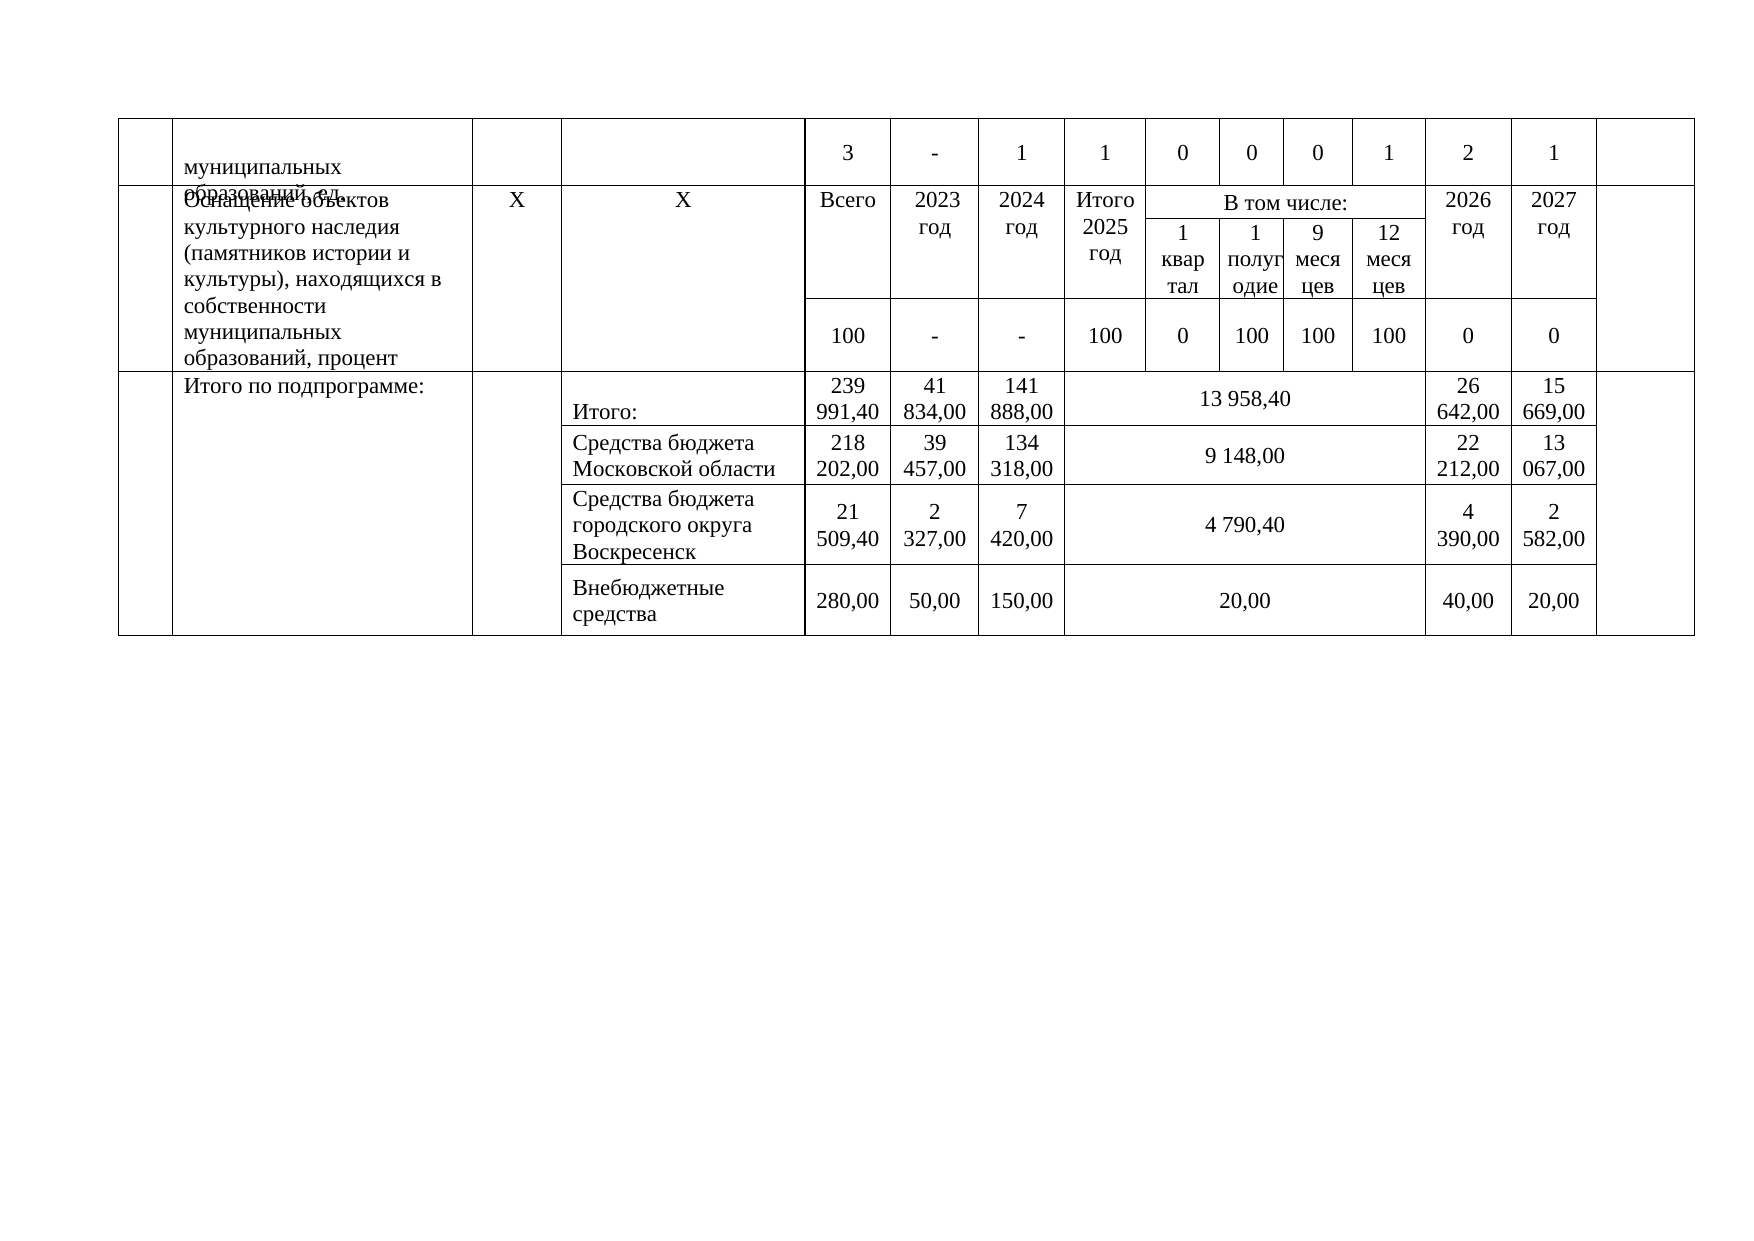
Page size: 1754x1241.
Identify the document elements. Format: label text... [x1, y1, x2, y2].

table_cell Оснащение объектов культурного наследия (памятников истории и культуры), находящихся в собственности муниципальных образований, процент [173, 186, 472, 371]
table_cell 1 [1065, 119, 1145, 185]
table_cell Средства бюджета Московской области [562, 426, 804, 484]
table_cell 39 457,00 [891, 426, 978, 484]
table_cell 40,00 [1426, 565, 1511, 634]
table_cell 100 [1220, 299, 1283, 371]
table_cell 239 991,40 [806, 372, 890, 424]
table_cell 0 [1512, 299, 1596, 371]
table_cell 0 [1426, 299, 1511, 371]
table_cell - [891, 299, 978, 371]
table_cell 150,00 [979, 565, 1064, 634]
table_cell 0 [1146, 299, 1219, 371]
table_cell 2024 год [979, 186, 1064, 298]
table_cell 7 420,00 [979, 485, 1064, 564]
table_cell Итого 2025 год [1065, 186, 1145, 298]
table_cell [473, 372, 561, 634]
table_cell - [891, 119, 978, 185]
table_cell 26 642,00 [1426, 372, 1511, 424]
table_cell 1 полугодие [1220, 219, 1283, 298]
table_cell Х [562, 186, 804, 371]
table_cell 22 212,00 [1426, 426, 1511, 484]
table_cell 21 509,40 [806, 485, 890, 564]
table_cell 100 [806, 299, 890, 371]
table_cell 12 месяцев [1353, 219, 1425, 298]
table_cell 20,00 [1512, 565, 1596, 634]
table_cell 100 [1065, 299, 1145, 371]
table_cell 2026 год [1426, 186, 1511, 298]
table_cell 218 202,00 [806, 426, 890, 484]
table_cell 41 834,00 [891, 372, 978, 424]
table_cell [119, 372, 172, 634]
table_cell - [979, 299, 1064, 371]
table_cell 280,00 [806, 565, 890, 634]
table_cell 0 [1146, 119, 1219, 185]
table_cell 1 [1353, 119, 1425, 185]
table_cell 2023 год [891, 186, 978, 298]
table_cell 2027 год [1512, 186, 1596, 298]
table_cell [119, 186, 172, 371]
table_cell 9 148,00 [1065, 426, 1425, 484]
table_cell 141 888,00 [979, 372, 1064, 424]
table_cell В том числе: [1146, 186, 1425, 218]
table_cell 1 [1512, 119, 1596, 185]
table_cell 134 318,00 [979, 426, 1064, 484]
table_cell 9 месяцев [1284, 219, 1352, 298]
table_cell 2 [1426, 119, 1511, 185]
table_cell Внебюджетные средства [562, 565, 804, 634]
table_cell Средства бюджета городского округа Воскресенск [562, 485, 804, 564]
table_cell 13 067,00 [1512, 426, 1596, 484]
table_cell 0 [1220, 119, 1283, 185]
table_cell 2 327,00 [891, 485, 978, 564]
table_cell Итого: [562, 372, 804, 424]
table_cell [1597, 186, 1694, 371]
table_cell 4 790,40 [1065, 485, 1425, 564]
table_cell 1 квартал [1146, 219, 1219, 298]
table_cell 0 [1284, 119, 1352, 185]
table_cell 4 390,00 [1426, 485, 1511, 564]
table_cell [1597, 372, 1694, 634]
table_cell 100 [1284, 299, 1352, 371]
table_cell Всего [806, 186, 890, 298]
table_cell Х [473, 186, 561, 371]
table_cell 1 [979, 119, 1064, 185]
table_cell 50,00 [891, 565, 978, 634]
table_cell 13 958,40 [1065, 372, 1425, 424]
table_cell 100 [1353, 299, 1425, 371]
table_cell 15 669,00 [1512, 372, 1596, 424]
table_cell Итого по подпрограмме: [173, 372, 472, 634]
table_cell 2 582,00 [1512, 485, 1596, 564]
table_cell 3 [806, 119, 890, 185]
table_cell 20,00 [1065, 565, 1425, 634]
